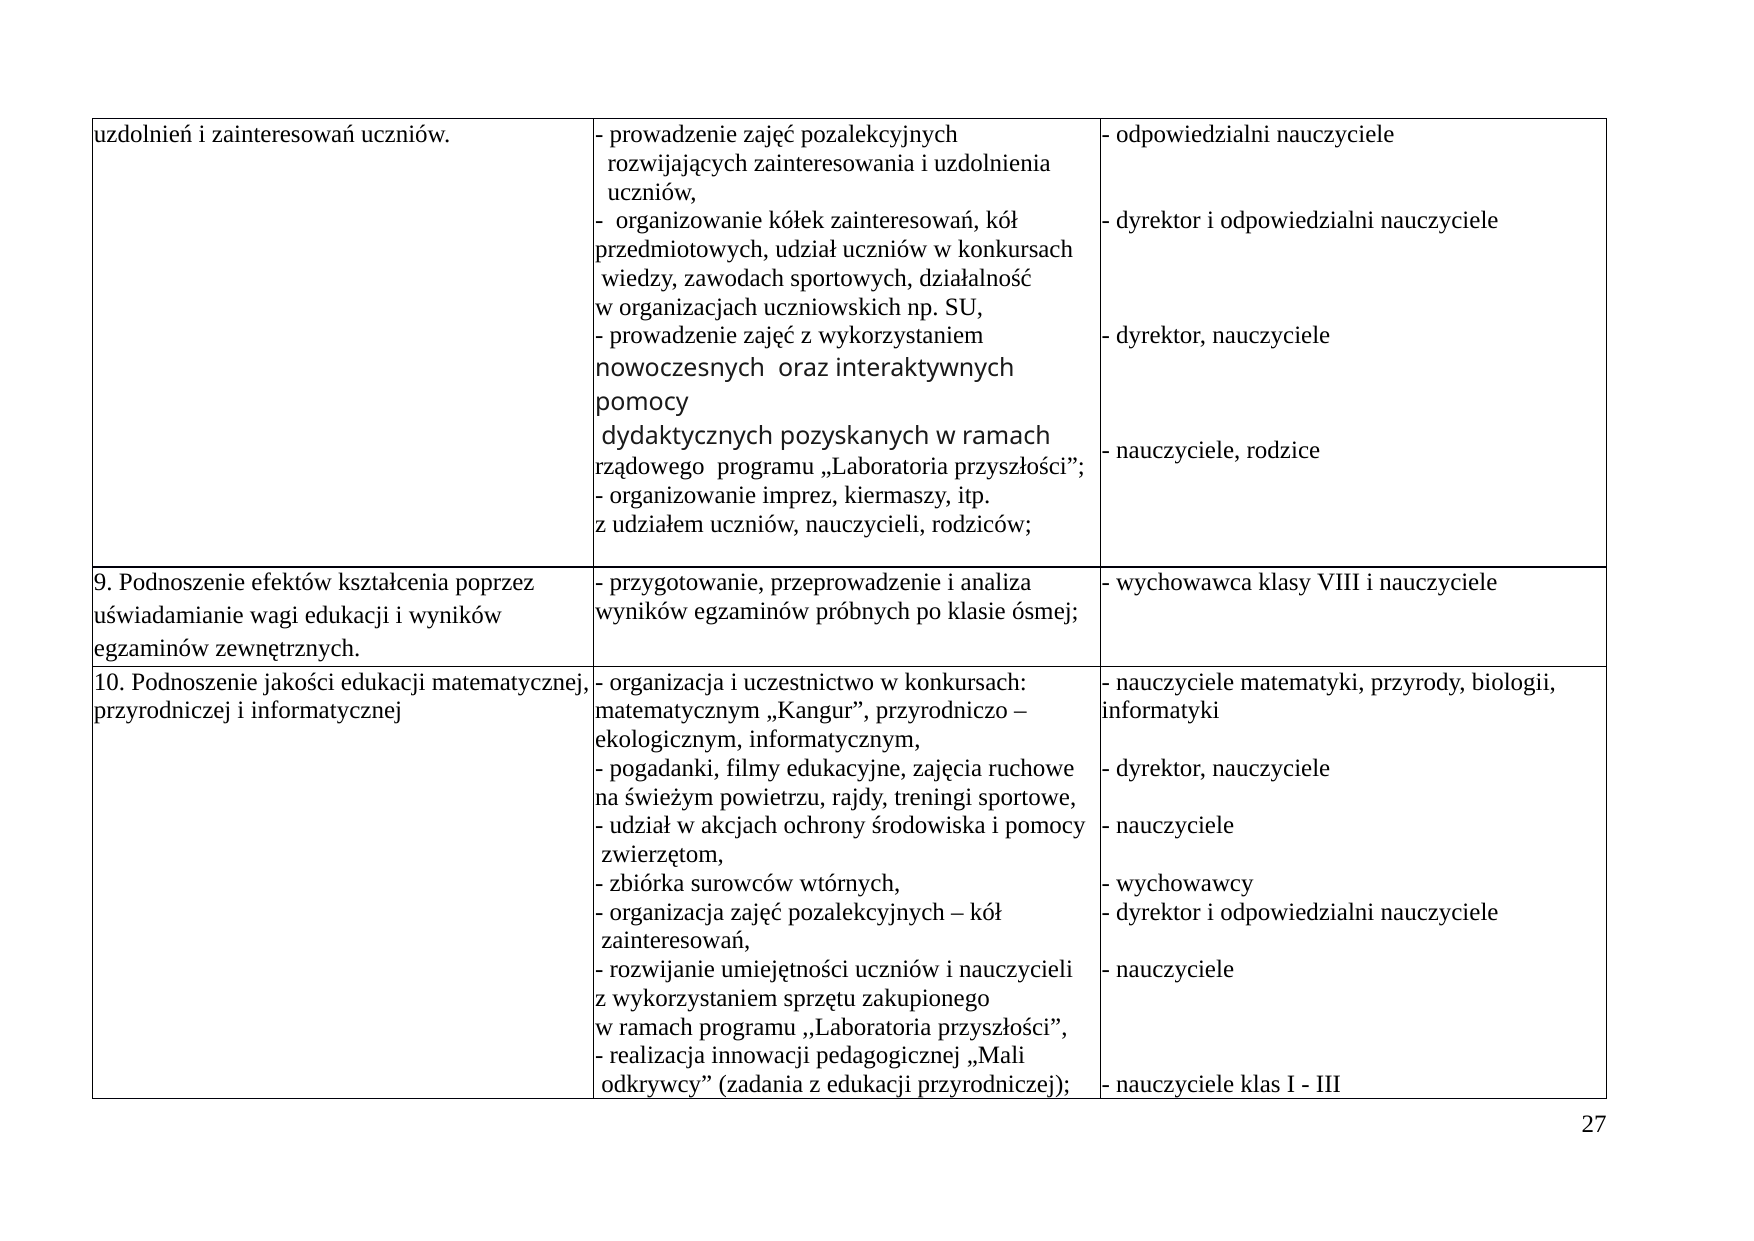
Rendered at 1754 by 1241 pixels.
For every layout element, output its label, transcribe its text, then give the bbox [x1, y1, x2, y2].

table_cell - nauczyciele matematyki, przyrody, biologii, informatyki - dyrektor, nauczyciele - nauczyciele - wychowawcy - dyrektor i odpowiedzialni nauczyciele - nauczyciele - nauczyciele klas I - III [1101, 667, 1606, 1098]
table_cell - organizacja i uczestnictwo w konkursach: matematycznym „Kangur”, przyrodniczo – ekologicznym, informatycznym, - pogadanki, filmy edukacyjne, zajęcia ruchowe na świeżym powietrzu, rajdy, treningi sportowe, - udział w akcjach ochrony środowiska i pomocy zwierzętom, - zbiórka surowców wtórnych, - organizacja zajęć pozalekcyjnych – kół zainteresowań, - rozwijanie umiejętności uczniów i nauczycieli z wykorzystaniem sprzętu zakupionego w ramach programu ,,Laboratoria przyszłości”, - realizacja innowacji pedagogicznej „Mali odkrywcy” (zadania z edukacji przyrodniczej); [594, 667, 1100, 1098]
table_cell 9. Podnoszenie efektów kształcenia poprzez uświadamianie wagi edukacji i wyników egzaminów zewnętrznych. [93, 568, 593, 666]
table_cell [1101, 119, 1606, 566]
table_cell 10. Podnoszenie jakości edukacji matematycznej, przyrodniczej i informatycznej [93, 667, 593, 1098]
table_cell - przygotowanie, przeprowadzenie i analiza wyników egzaminów próbnych po klasie ósmej; [594, 568, 1100, 666]
table_cell - wychowawca klasy VIII i nauczyciele [1101, 568, 1606, 666]
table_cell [93, 119, 593, 566]
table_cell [594, 119, 1100, 566]
